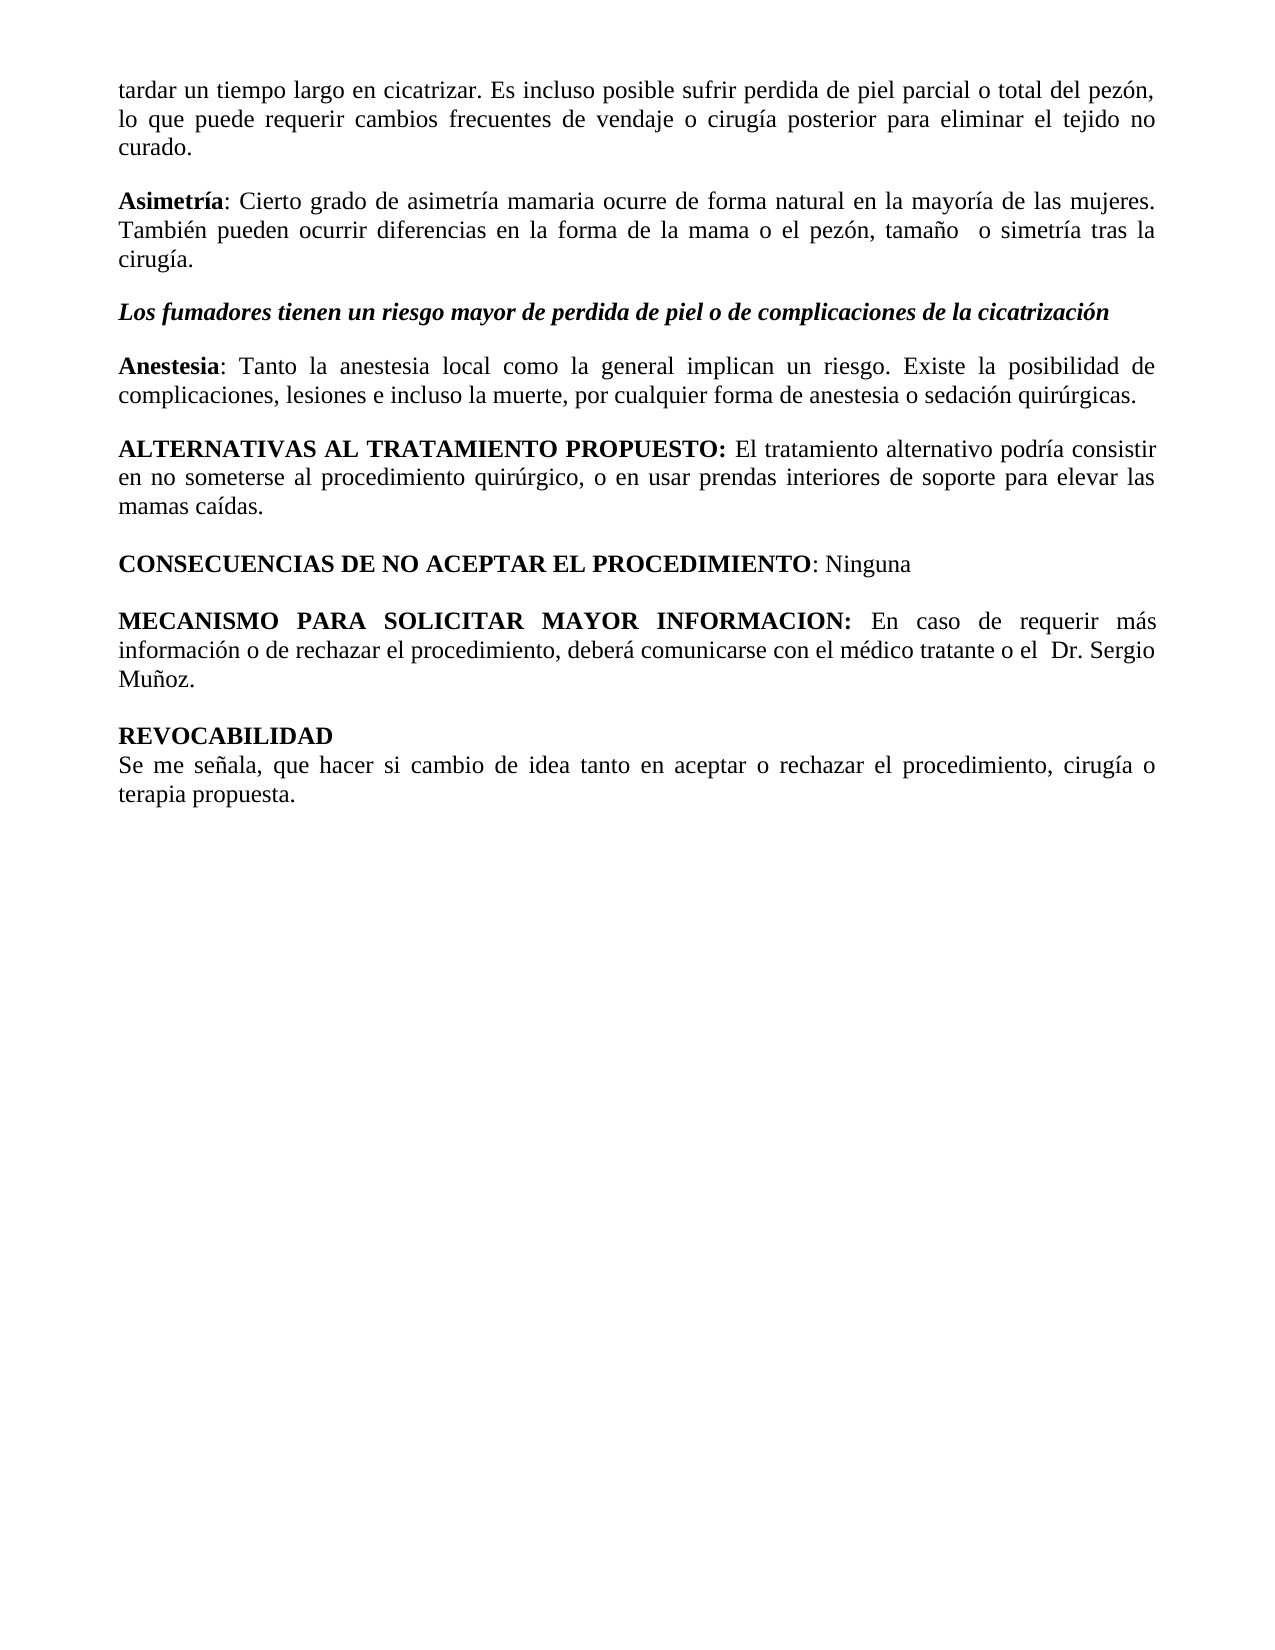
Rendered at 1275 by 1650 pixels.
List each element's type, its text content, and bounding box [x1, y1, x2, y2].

text Se me señala, que hacer si cambio de idea tanto en aceptar o rechazar el procedimiento, cirugía o terapia propuesta. [118, 750, 1157, 807]
text MECANISMO PARA SOLICITAR MAYOR INFORMACION: En caso de requerir más información o de rechazar el procedimiento, deberá comunicarse con el médico tratante o el Dr. Sergio Muñoz. [118, 606, 1157, 692]
text CONSECUENCIAS DE NO ACEPTAR EL PROCEDIMIENTO: Ninguna [118, 549, 1157, 577]
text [118, 75, 1157, 161]
text REVOCABILIDAD [118, 721, 1157, 750]
text ALTERNATIVAS AL TRATAMIENTO PROPUESTO: El tratamiento alternativo podría consistir en no someterse al procedimiento quirúrgico, o en usar prendas interiores de soporte para elevar las mamas caídas. [118, 434, 1157, 520]
text Los fumadores tienen un riesgo mayor de perdida de piel o de complicaciones de la cicatrización [118, 297, 1157, 326]
text Asimetría: Cierto grado de asimetría mamaria ocurre de forma natural en la mayoría de las mujeres. También pueden ocurrir diferencias en la forma de la mama o el pezón, tamaño o simetría tras la cirugía. [118, 186, 1157, 272]
text Anestesia: Tanto la anestesia local como la general implican un riesgo. Existe la posibilidad de complicaciones, lesiones e incluso la muerte, por cualquier forma de anestesia o sedación quirúrgicas. [118, 351, 1157, 409]
